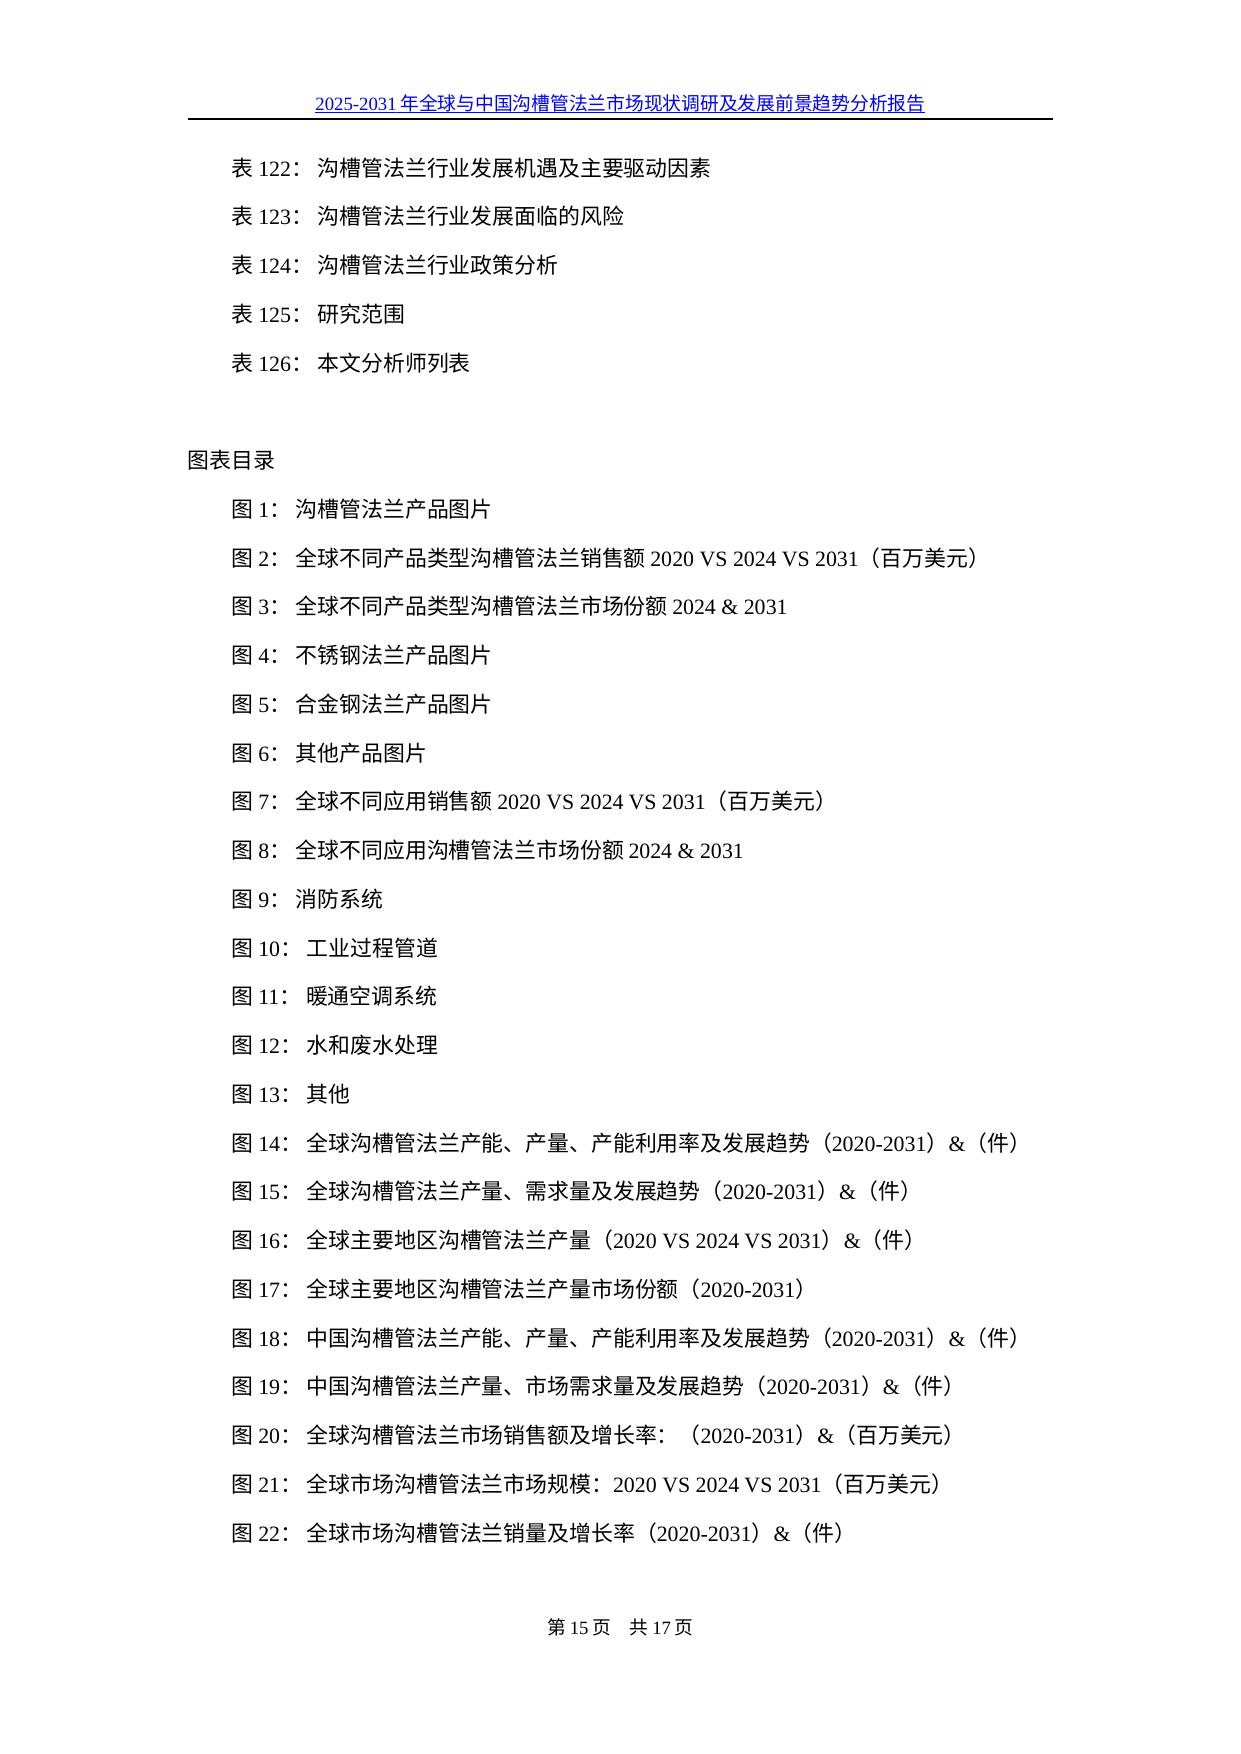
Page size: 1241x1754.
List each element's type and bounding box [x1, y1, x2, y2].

text [187, 150, 1053, 1548]
